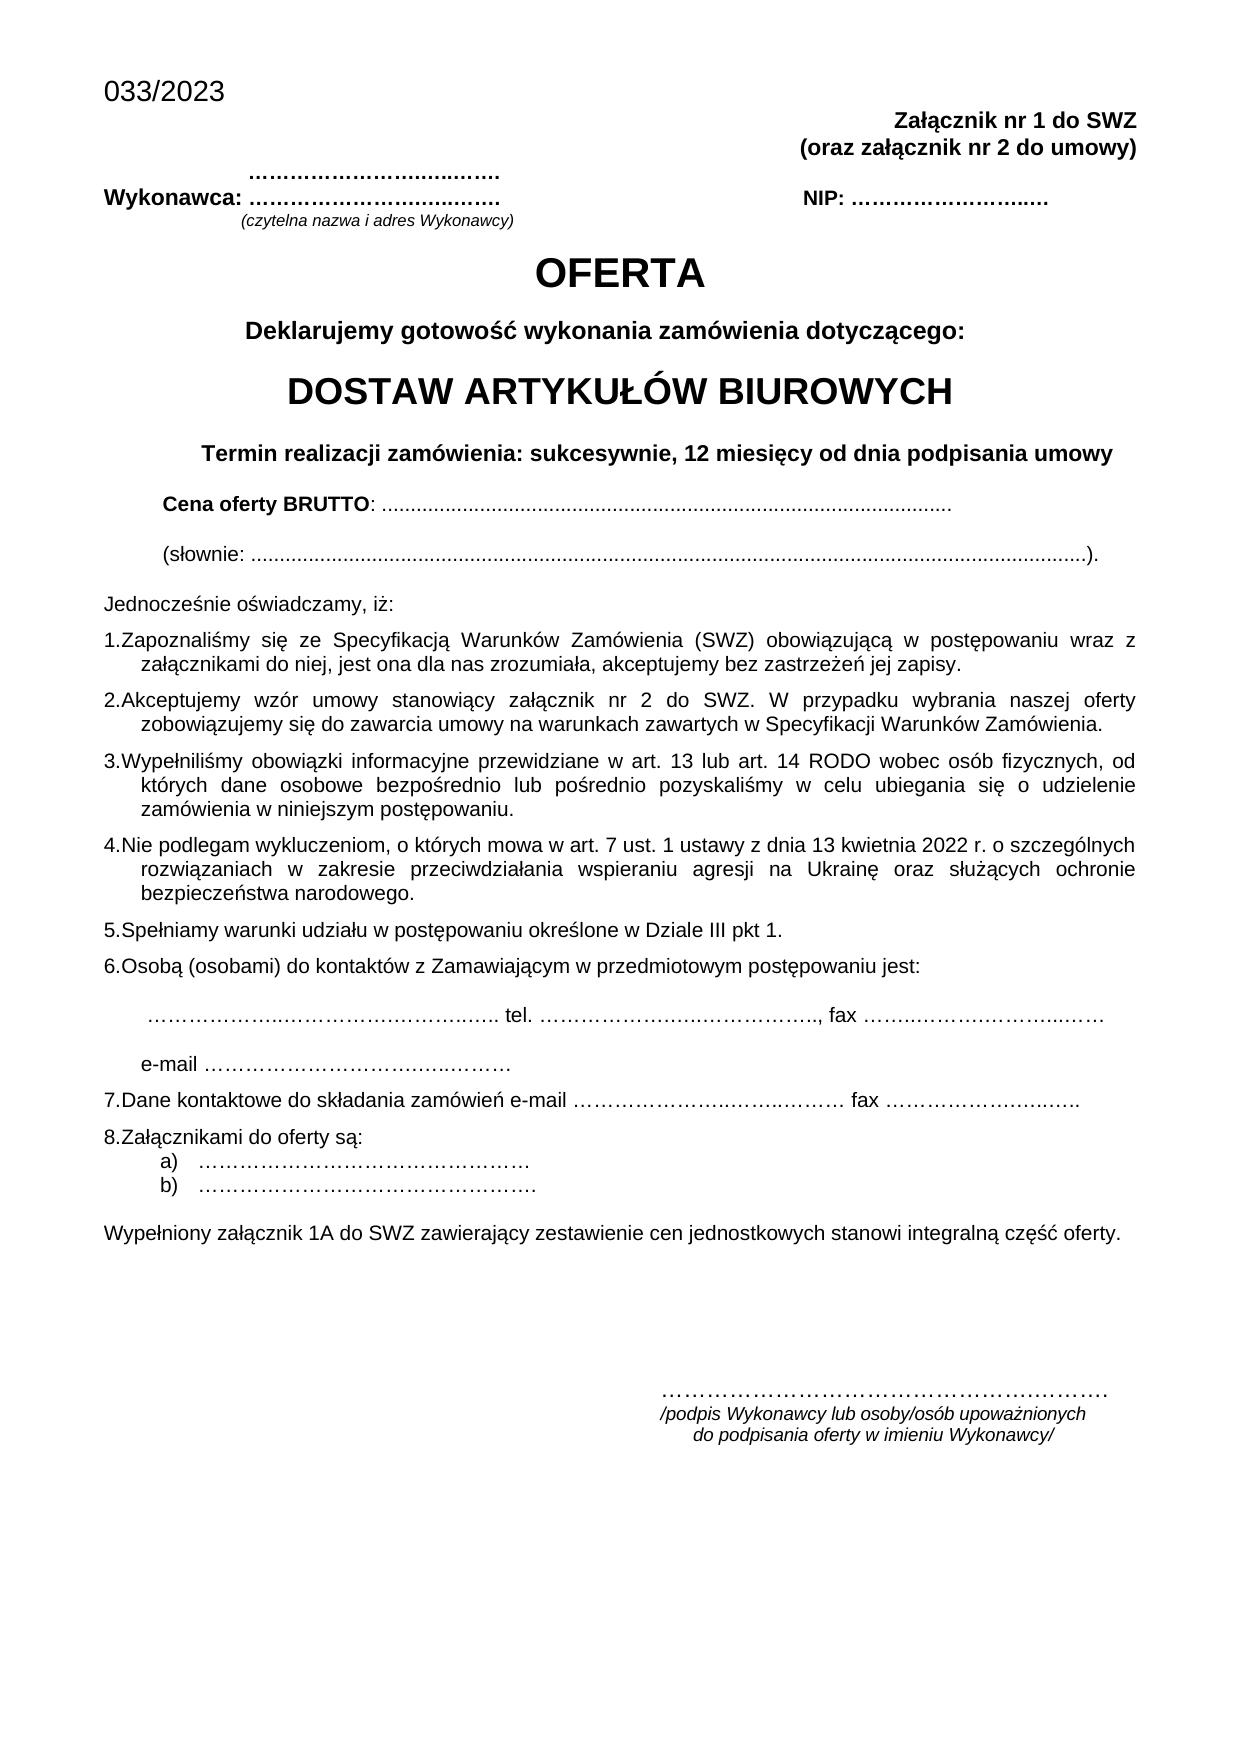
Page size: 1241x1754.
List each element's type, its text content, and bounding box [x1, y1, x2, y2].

text Załącznik nr 1 do SWZ [89, 107, 1137, 134]
text (czytelna nazwa i adres Wykonawcy) [103, 210, 1137, 229]
text ………………..…………….………..….. tel. ……………….…..…………….., fax ……..……….………...…… [141, 1003, 1137, 1027]
text do podpisania oferty w imieniu Wykonawcy/ [610, 1424, 1137, 1446]
list Załącznikami do oferty są: [103, 1125, 1137, 1149]
text Termin realizacji zamówienia: sukcesywnie, 12 miesięcy od dnia podpisania umowy [133, 440, 1137, 466]
list Dane kontaktowe do składania zamówień e-mail …………………..……..……… fax ……………….…..….. [103, 1088, 1137, 1112]
list Akceptujemy wzór umowy stanowiący załącznik nr 2 do SWZ. W przypadku wybrania naszej oferty zobowiązujemy się do zawarcia umowy na warunkach zawartych w Specyfikacji Warunków Zamówienia. [103, 688, 1137, 736]
list Wypełniliśmy obowiązki informacyjne przewidziane w art. 13 lub art. 14 RODO wobec osób fizycznych, od których dane osobowe bezpośrednio lub pośrednio pozyskaliśmy w celu ubiegania się o udzielenie zamówienia w niniejszym postępowaniu. [103, 749, 1137, 821]
list …………………………………………. [160, 1173, 1137, 1197]
list ………………………………………… [160, 1149, 1137, 1173]
text e-mail ………………………….…..……… [141, 1052, 1137, 1076]
text (oraz załącznik nr 2 do umowy) [103, 134, 1137, 160]
text …………………….…..……. [103, 160, 1137, 184]
list Zapoznaliśmy się ze Specyfikacją Warunków Zamówienia (SWZ) obowiązującą w postępowaniu wraz z załącznikami do niej, jest ona dla nas zrozumiała, akceptujemy bez zastrzeżeń jej zapisy. [103, 628, 1137, 676]
list Jednocześnie oświadczamy, iż: [103, 591, 1137, 615]
list Nie podlegam wykluczeniom, o których mowa w art. 7 ust. 1 ustawy z dnia 13 kwietnia 2022 r. o szczególnych rozwiązaniach w zakresie przeciwdziałania wspieraniu agresji na Ukrainę oraz służących ochronie bezpieczeństwa narodowego. [103, 833, 1137, 905]
text /podpis Wykonawcy lub osoby/osób upoważnionych [610, 1403, 1137, 1424]
list Osobą (osobami) do kontaktów z Zamawiającym w przedmiotowym postępowaniu jest: [103, 954, 1137, 978]
list Spełniamy warunki udziału w postępowaniu określone w Dziale III pkt 1. [103, 917, 1137, 941]
text Wypełniony załącznik 1A do SWZ zawierający zestawienie cen jednostkowych stanowi integralną część oferty. [103, 1221, 1137, 1244]
text Cena oferty BRUTTO: ................................................................................................... [162, 491, 1137, 516]
text ………………………………………….………. [641, 1376, 1137, 1403]
text DOSTAW ARTYKUŁÓW BIUROWYCH [103, 369, 1137, 412]
text Wykonawca: …………………….…..……. NIP: ……………………..… [103, 184, 1137, 210]
text (słownie: .................................................................................................................................................). [162, 541, 1137, 566]
text Deklarujemy gotowość wykonania zamówienia dotyczącego: [74, 316, 1137, 344]
subtitle OFERTA [103, 249, 1137, 297]
